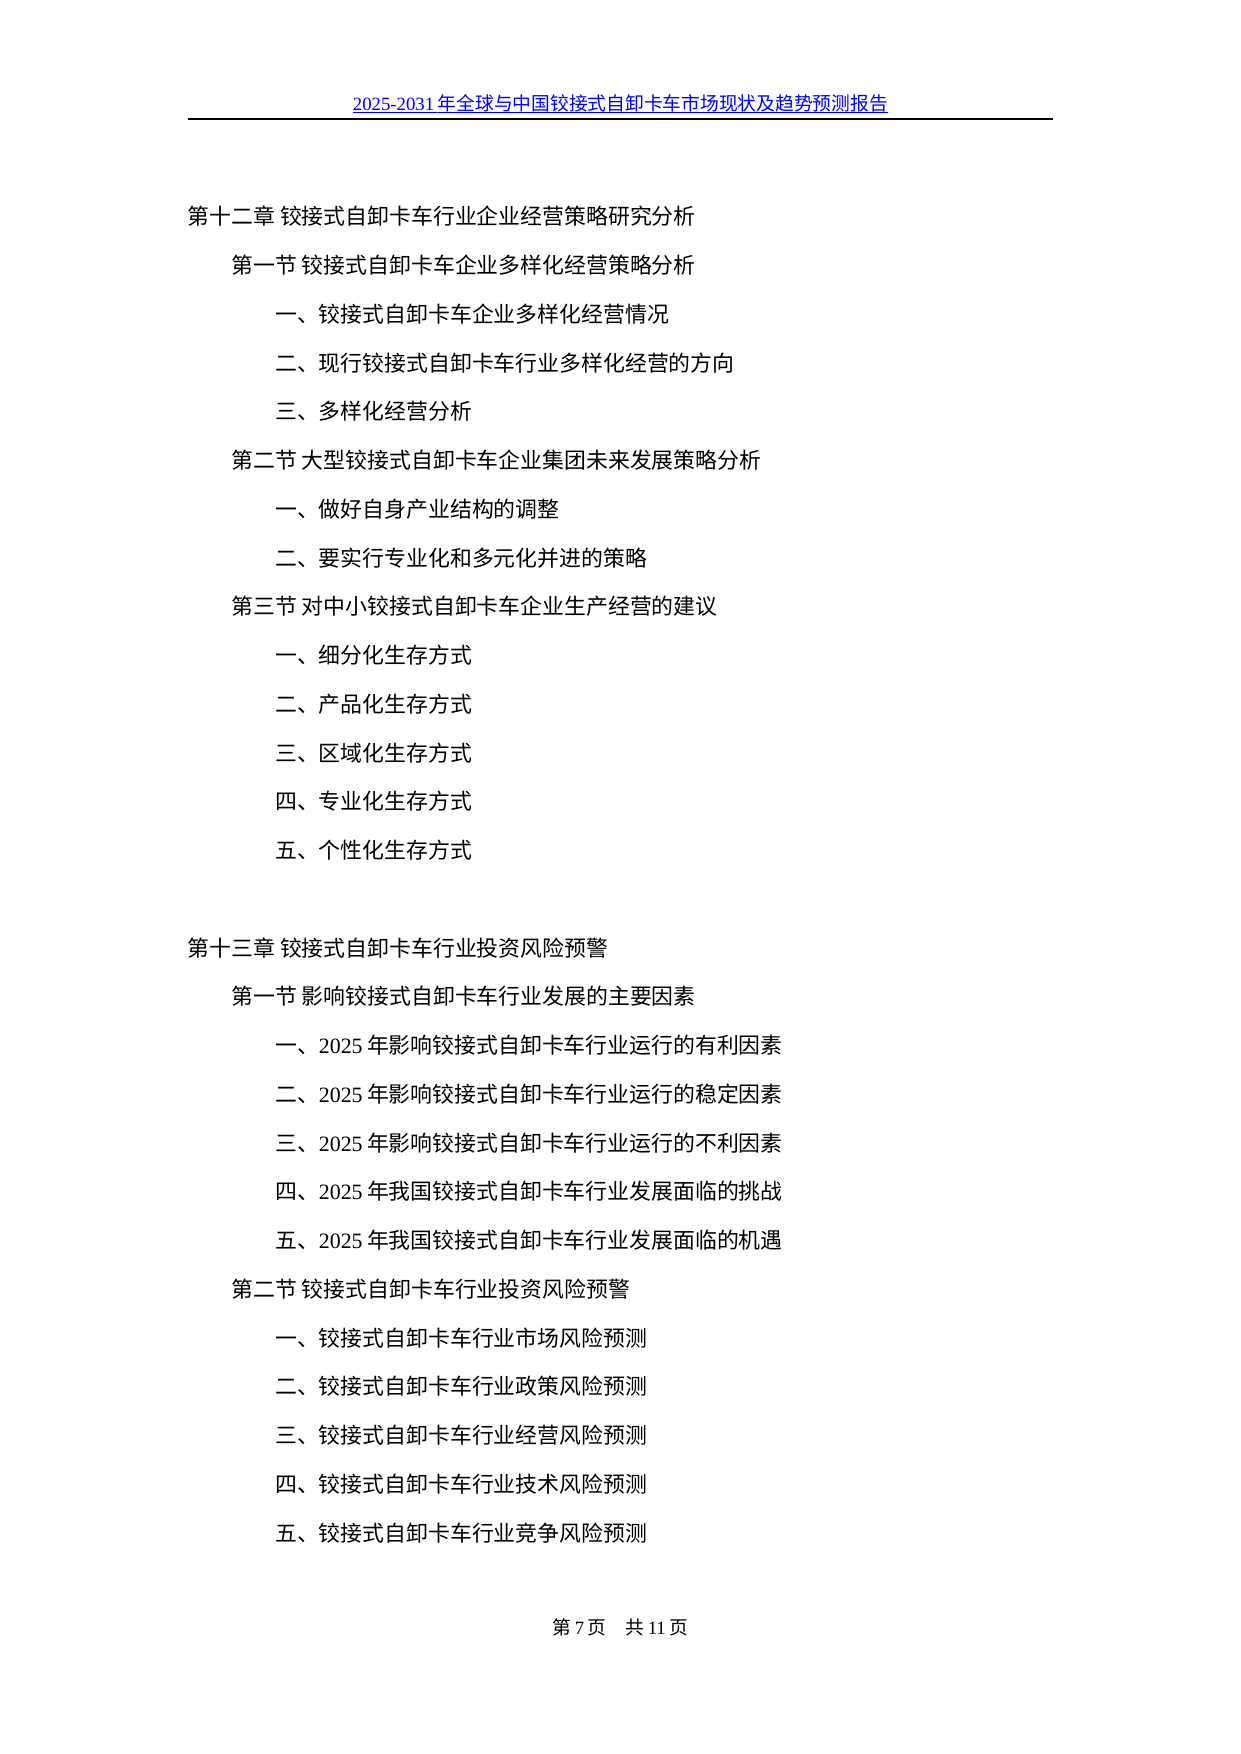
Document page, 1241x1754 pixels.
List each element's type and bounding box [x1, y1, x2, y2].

text [187, 150, 1053, 1548]
